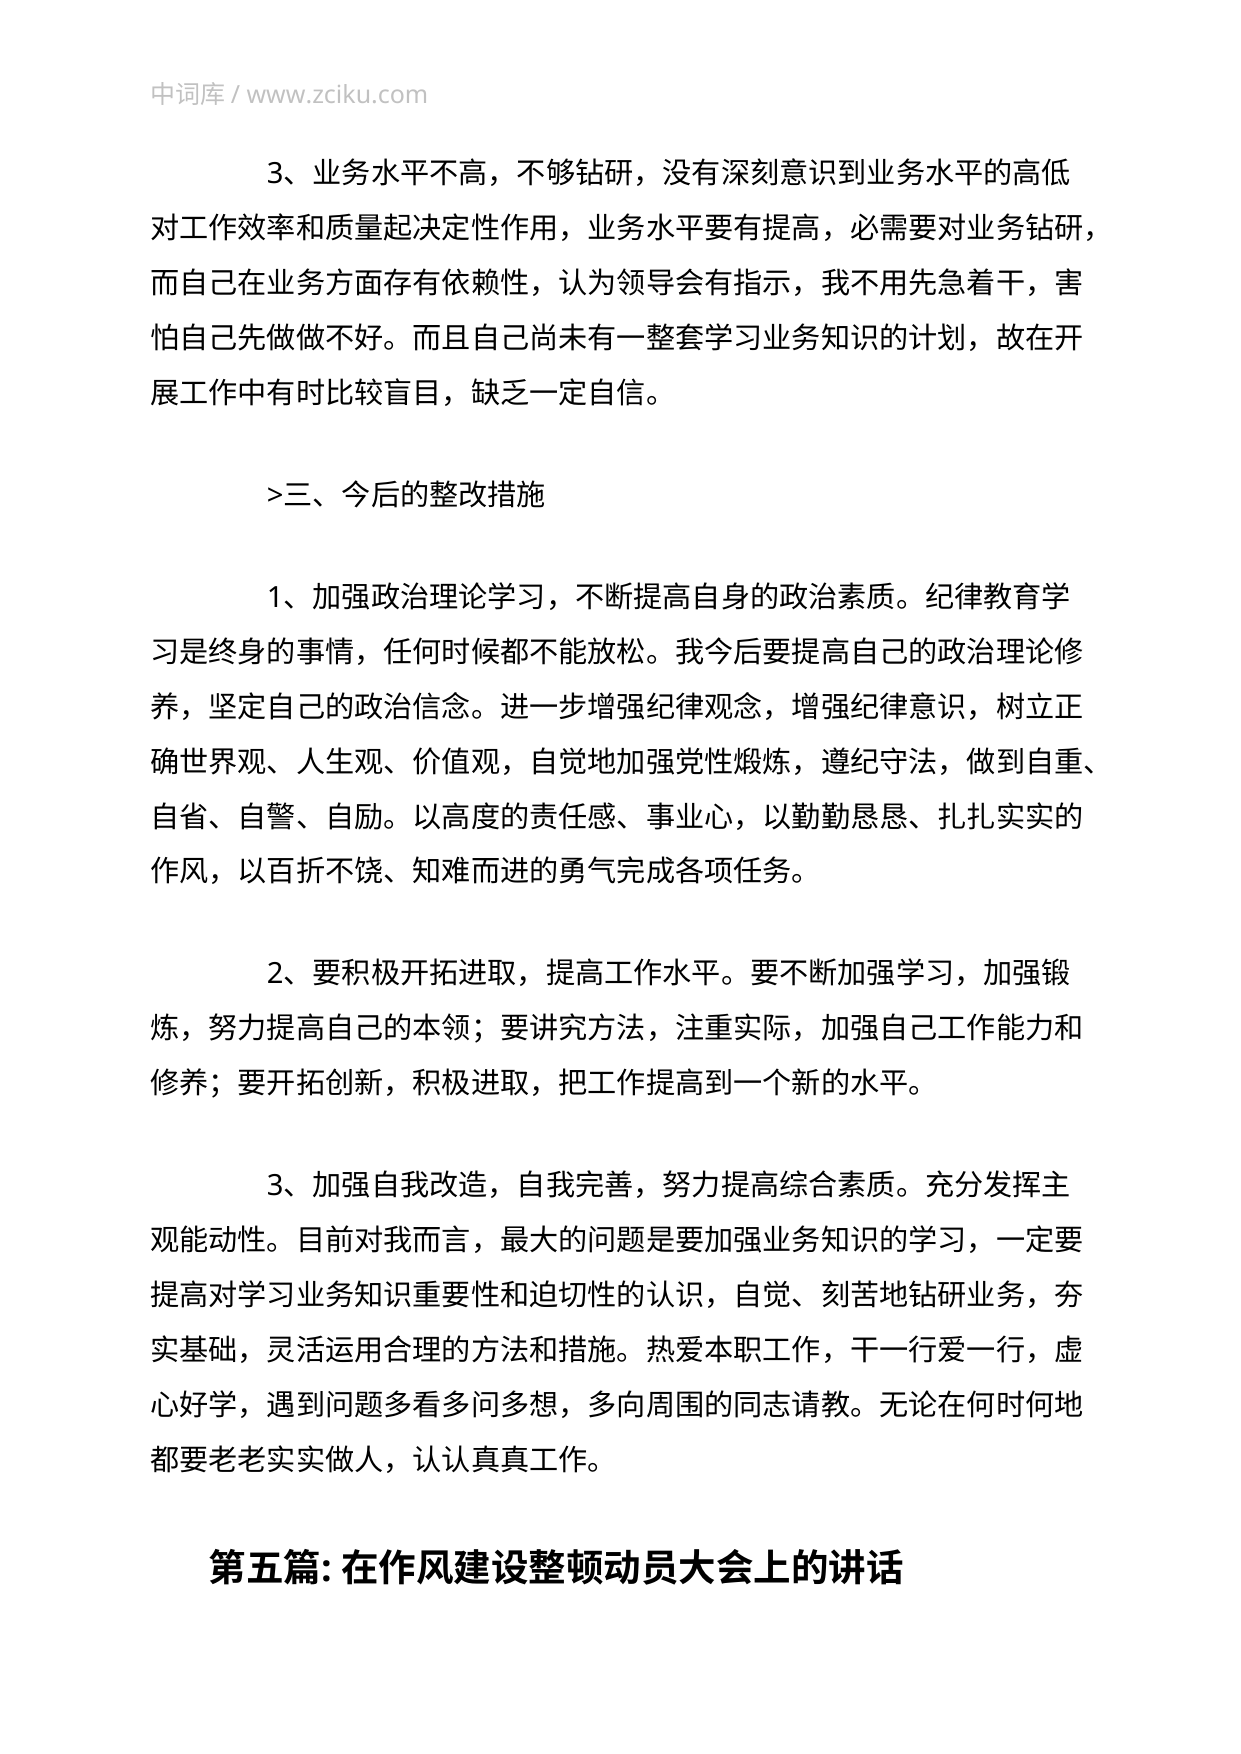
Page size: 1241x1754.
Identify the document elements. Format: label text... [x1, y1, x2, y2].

text 3、业务水平不高，不够钻研，没有深刻意识到业务水平的高低对工作效率和质量起决定性作用，业务水平要有提高，必需要对业务钻研，而自己在业务方面存有依赖性，认为领导会有指示，我不用先急着干，害怕自己先做做不好。而且自己尚未有一整套学习业务知识的计划，故在开展工作中有时比较盲目，缺乏一定自信。 [150, 150, 1090, 412]
text 3、加强自我改造，自我完善，努力提高综合素质。充分发挥主观能动性。目前对我而言，最大的问题是要加强业务知识的学习，一定要提高对学习业务知识重要性和迫切性的认识，自觉、刻苦地钻研业务，夯实基础，灵活运用合理的方法和措施。热爱本职工作，干一行爱一行，虚心好学，遇到问题多看多问多想，多向周围的同志请教。无论在何时何地都要老老实实做人，认认真真工作。 [150, 1161, 1090, 1478]
text 第五篇: 在作风建设整顿动员大会上的讲话 [150, 1538, 1090, 1592]
text >三、今后的整改措施 [150, 471, 1090, 514]
text 1、加强政治理论学习，不断提高自身的政治素质。纪律教育学习是终身的事情，任何时候都不能放松。我今后要提高自己的政治理论修养，坚定自己的政治信念。进一步增强纪律观念，增强纪律意识，树立正确世界观、人生观、价值观，自觉地加强党性煅炼，遵纪守法，做到自重、自省、自警、自励。以高度的责任感、事业心，以勤勤恳恳、扎扎实实的作风，以百折不饶、知难而进的勇气完成各项任务。 [150, 573, 1090, 890]
text 2、要积极开拓进取，提高工作水平。要不断加强学习，加强锻炼，努力提高自己的本领；要讲究方法，注重实际，加强自己工作能力和修养；要开拓创新，积极进取，把工作提高到一个新的水平。 [150, 950, 1090, 1102]
